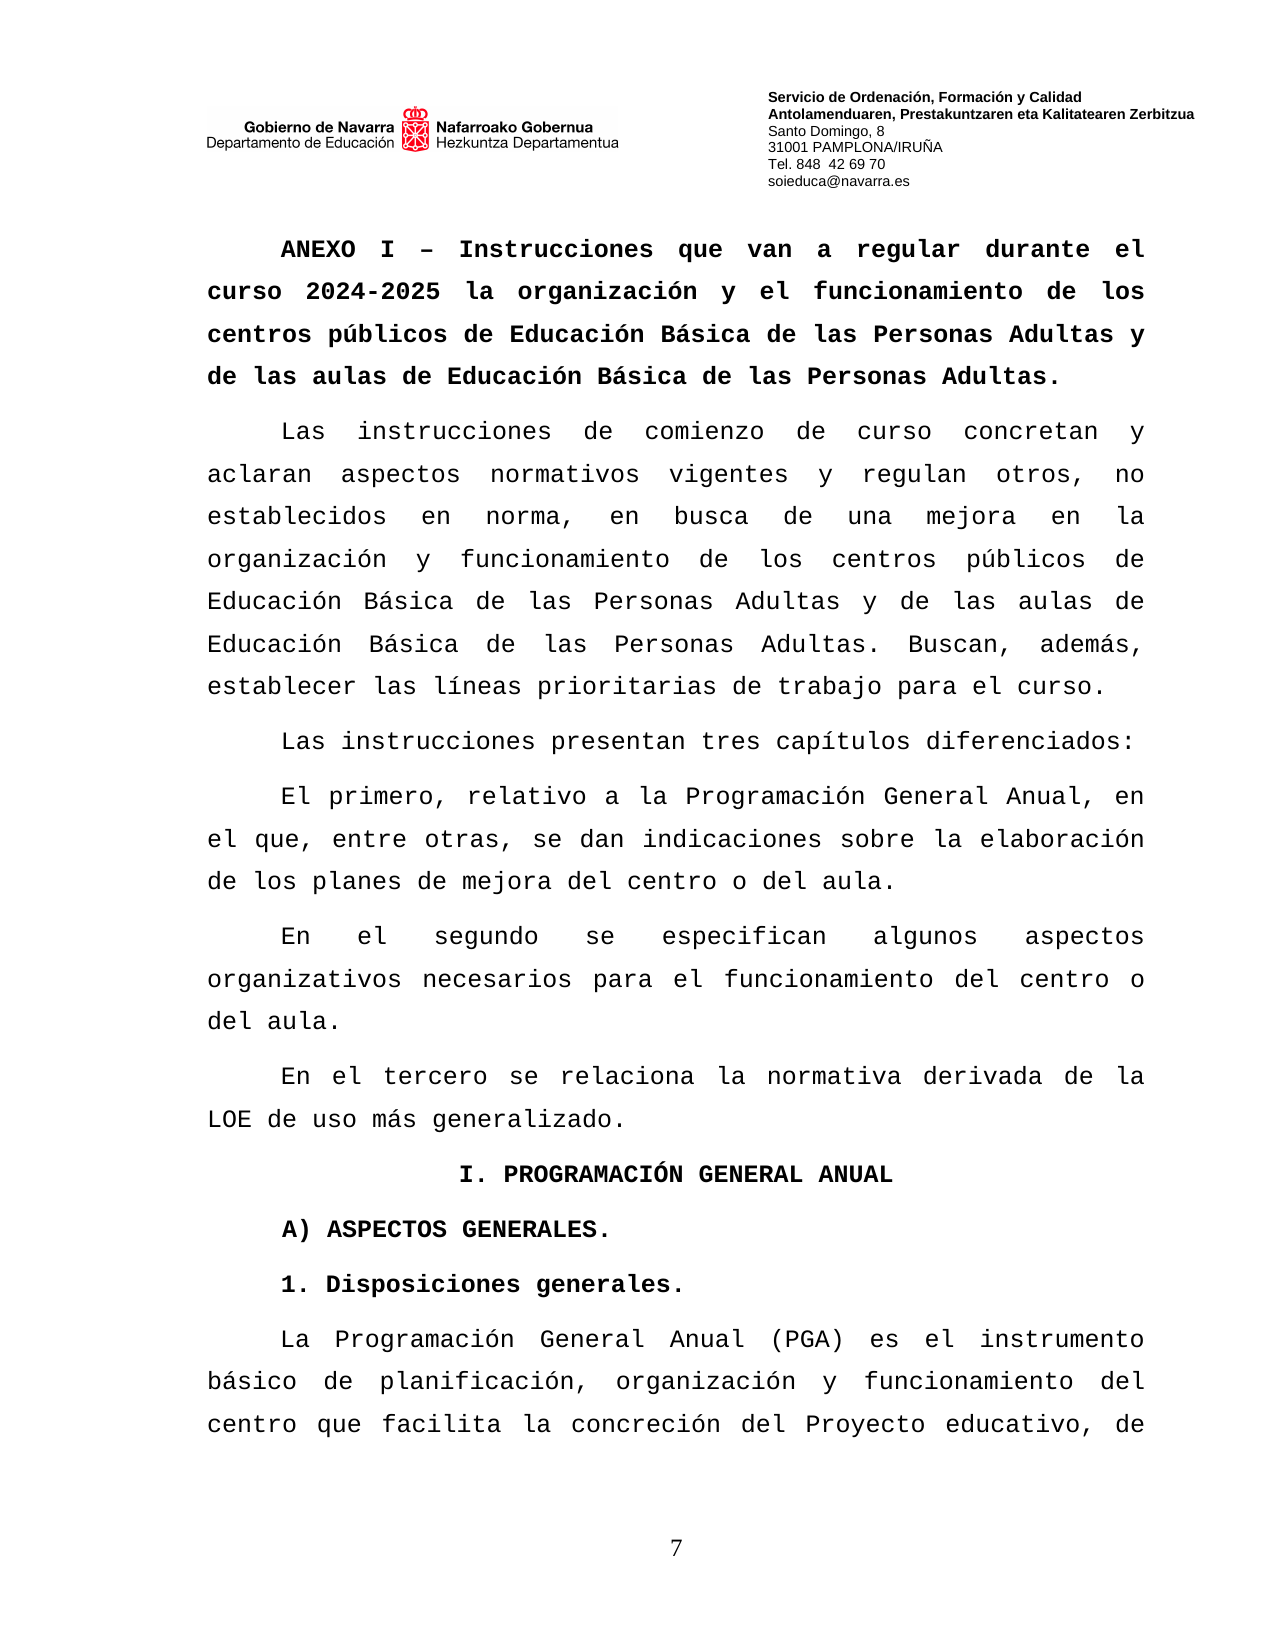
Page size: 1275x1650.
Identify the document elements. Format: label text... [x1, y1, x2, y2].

text 1. Disposiciones generales. [207, 1271, 1145, 1299]
text Las instrucciones presentan tres capítulos diferenciados: [207, 729, 1145, 757]
text El primero, relativo a la Programación General Anual, en el que, entre otras, se dan indicaciones sobre la elaboración de los planes de mejora del centro o del aula. [207, 784, 1145, 897]
text ANEXO I – Instrucciones que van a regular durante el curso 2024-2025 la organización y el funcionamiento de los centros públicos de Educación Básica de las Personas Adultas y de las aulas de Educación Básica de las Personas Adultas. [207, 236, 1145, 392]
picture [206, 106, 619, 152]
text En el segundo se especifican algunos aspectos organizativos necesarios para el funcionamiento del centro o del aula. [207, 924, 1145, 1037]
text En el tercero se relaciona la normativa derivada de la LOE de uso más generalizado. [207, 1064, 1145, 1134]
text Las instrucciones de comienzo de curso concretan y aclaran aspectos normativos vigentes y regulan otros, no establecidos en norma, en busca de una mejora en la organización y funcionamiento de los centros públicos de Educación Básica de las Personas Adultas y de las aulas de Educación Básica de las Personas Adultas. Buscan, además, establecer las líneas prioritarias de trabajo para el curso. [207, 419, 1145, 702]
text I. PROGRAMACIÓN GENERAL ANUAL [207, 1161, 1145, 1189]
text A) ASPECTOS GENERALES. [207, 1216, 1145, 1244]
